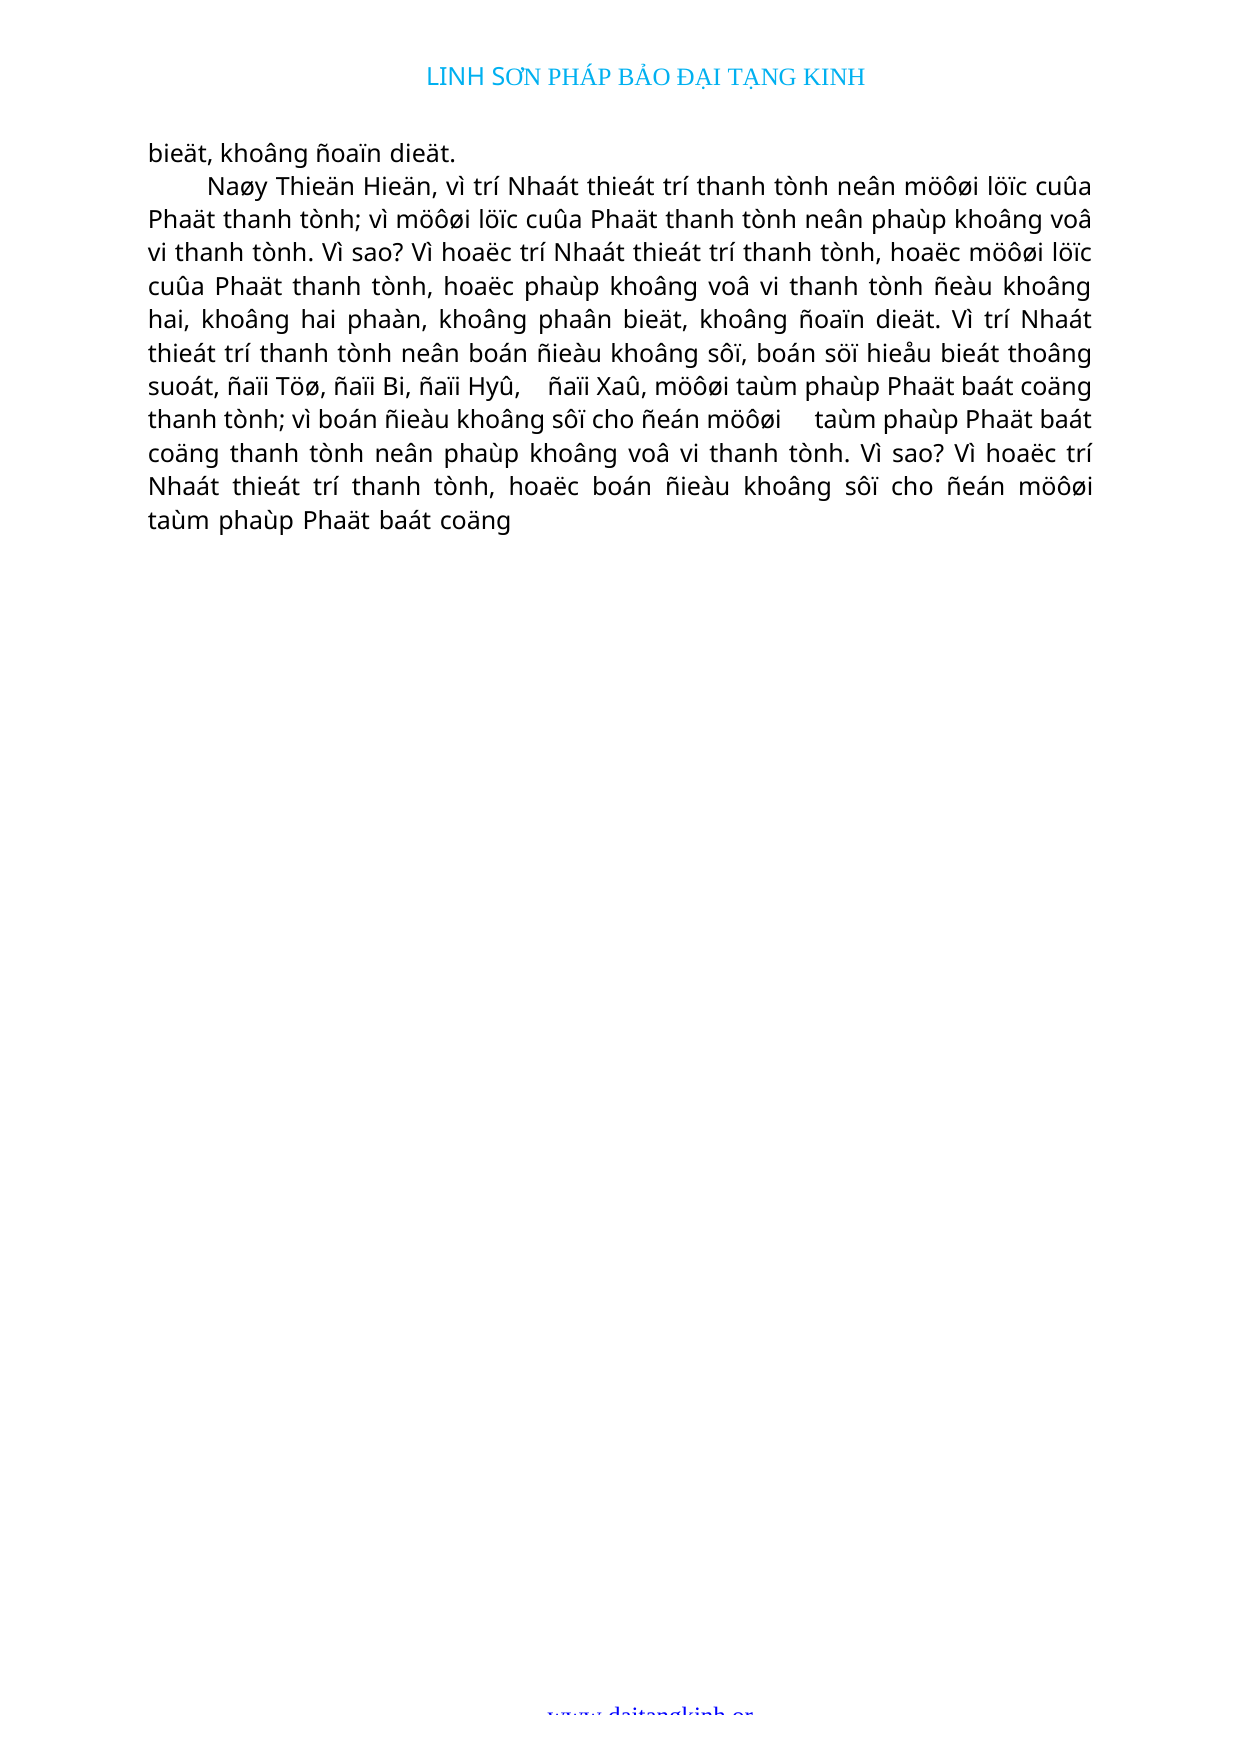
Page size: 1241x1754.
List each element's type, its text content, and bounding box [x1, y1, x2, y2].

text Naøy Thieän Hieän, vì trí Nhaát thieát trí thanh tònh neân möôøi löïc cuûa Phaät thanh tònh; vì möôøi löïc cuûa Phaät thanh tònh neân phaùp khoâng voâ vi thanh tònh. Vì sao? Vì hoaëc trí Nhaát thieát trí thanh tònh, hoaëc möôøi löïc cuûa Phaät thanh tònh, hoaëc phaùp khoâng voâ vi thanh tònh ñeàu khoâng hai, khoâng hai phaàn, khoâng phaân bieät, khoâng ñoaïn dieät. Vì trí Nhaát thieát trí thanh tònh neân boán ñieàu khoâng sôï, boán söï hieåu bieát thoâng suoát, ñaïi Töø, ñaïi Bi, ñaïi Hyû, ñaïi Xaû, möôøi taùm phaùp Phaät baát coäng thanh tònh; vì boán ñieàu khoâng sôï cho ñeán möôøi taùm phaùp Phaät baát coäng thanh tònh neân phaùp khoâng voâ vi thanh tònh. Vì sao? Vì hoaëc trí Nhaát thieát trí thanh tònh, hoaëc boán ñieàu khoâng sôï cho ñeán möôøi taùm phaùp Phaät baát coäng [148, 169, 1093, 536]
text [148, 135, 1093, 169]
